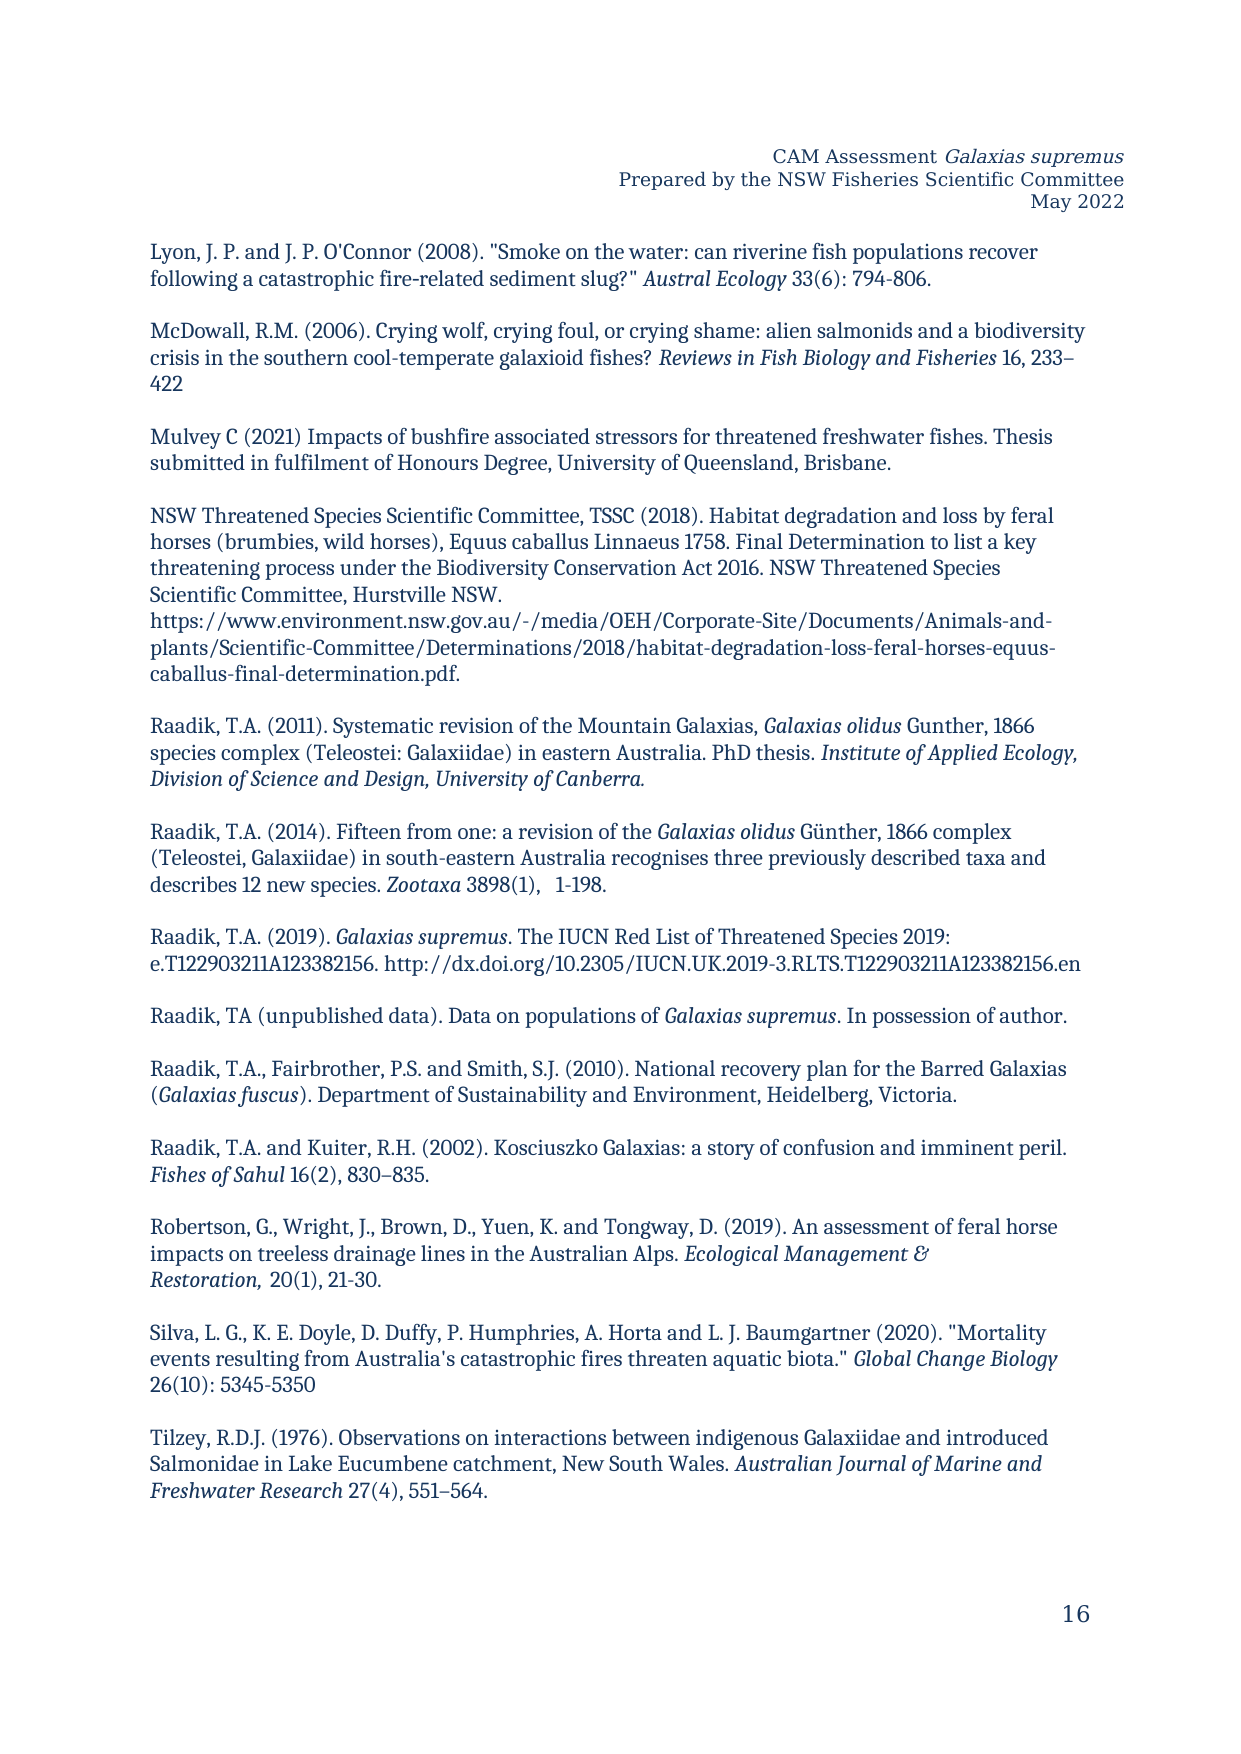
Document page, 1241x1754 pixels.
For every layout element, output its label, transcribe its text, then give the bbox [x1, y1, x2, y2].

text Raadik, TA (unpublished data). Data on populations of Galaxias supremus. In possession of author. [150, 1003, 1090, 1029]
text Raadik, T.A. (2019). Galaxias supremus. The IUCN Red List of Threatened Species 2019: e.T122903211A123382156. http://dx.doi.org/10.2305/IUCN.UK.2019-3.RLTS.T122903211A123382156.en [150, 924, 1090, 977]
text Raadik, T.A. (2011). Systematic revision of the Mountain Galaxias, Galaxias olidus Gunther, 1866 species complex (Teleostei: Galaxiidae) in eastern Australia. PhD thesis. Institute of Applied Ecology, Division of Science and Design, University of Canberra. [150, 713, 1090, 792]
text McDowall, R.M. (2006). Crying wolf, crying foul, or crying shame: alien salmonids and a biodiversity crisis in the southern cool-temperate galaxioid fishes? Reviews in Fish Biology and Fisheries 16, 233–422 [150, 318, 1090, 397]
text Raadik, T.A. (2014). Fifteen from one: a revision of the Galaxias olidus Günther, 1866 complex (Teleostei, Galaxiidae) in south-eastern Australia recognises three previously described taxa and describes 12 new species. Zootaxa 3898(1), 1-198. [150, 819, 1090, 898]
text Raadik, T.A., Fairbrother, P.S. and Smith, S.J. (2010). National recovery plan for the Barred Galaxias (Galaxias fuscus). Department of Sustainability and Environment, Heidelberg, Victoria. [150, 1056, 1090, 1109]
text Mulvey C (2021) Impacts of bushfire associated stressors for threatened freshwater fishes. Thesis submitted in fulfilment of Honours Degree, University of Queensland, Brisbane. [150, 423, 1090, 476]
text Tilzey, R.D.J. (1976). Observations on interactions between indigenous Galaxiidae and introduced Salmonidae in Lake Eucumbene catchment, New South Wales. Australian Journal of Marine and Freshwater Research 27(4), 551–564. [150, 1425, 1090, 1504]
text Silva, L. G., K. E. Doyle, D. Duffy, P. Humphries, A. Horta and L. J. Baumgartner (2020). "Mortality events resulting from Australia's catastrophic fires threaten aquatic biota." Global Change Biology 26(10): 5345-5350 [150, 1319, 1090, 1398]
text Lyon, J. P. and J. P. O'Connor (2008). "Smoke on the water: can riverine fish populations recover following a catastrophic fire‐related sediment slug?" Austral Ecology 33(6): 794-806. [150, 239, 1090, 292]
text Raadik, T.A. and Kuiter, R.H. (2002). Kosciuszko Galaxias: a story of confusion and imminent peril. Fishes of Sahul 16(2), 830–835. [150, 1135, 1090, 1188]
text Robertson, G., Wright, J., Brown, D., Yuen, K. and Tongway, D. (2019). An assessment of feral horse impacts on treeless drainage lines in the Australian Alps. Ecological Management & Restoration, 20(1), 21-30. [150, 1214, 1090, 1293]
text NSW Threatened Species Scientific Committee, TSSC (2018). Habitat degradation and loss by feral horses (brumbies, wild horses), Equus caballus Linnaeus 1758. Final Determination to list a key threatening process under the Biodiversity Conservation Act 2016. NSW Threatened Species Scientific Committee, Hurstville NSW. https://www.environment.nsw.gov.au/-/media/OEH/Corporate-Site/Documents/Animals-and-plants/Scientific-Committee/Determinations/2018/habitat-degradation-loss-feral-horses-equus-caballus-final-determination.pdf. [150, 502, 1090, 687]
